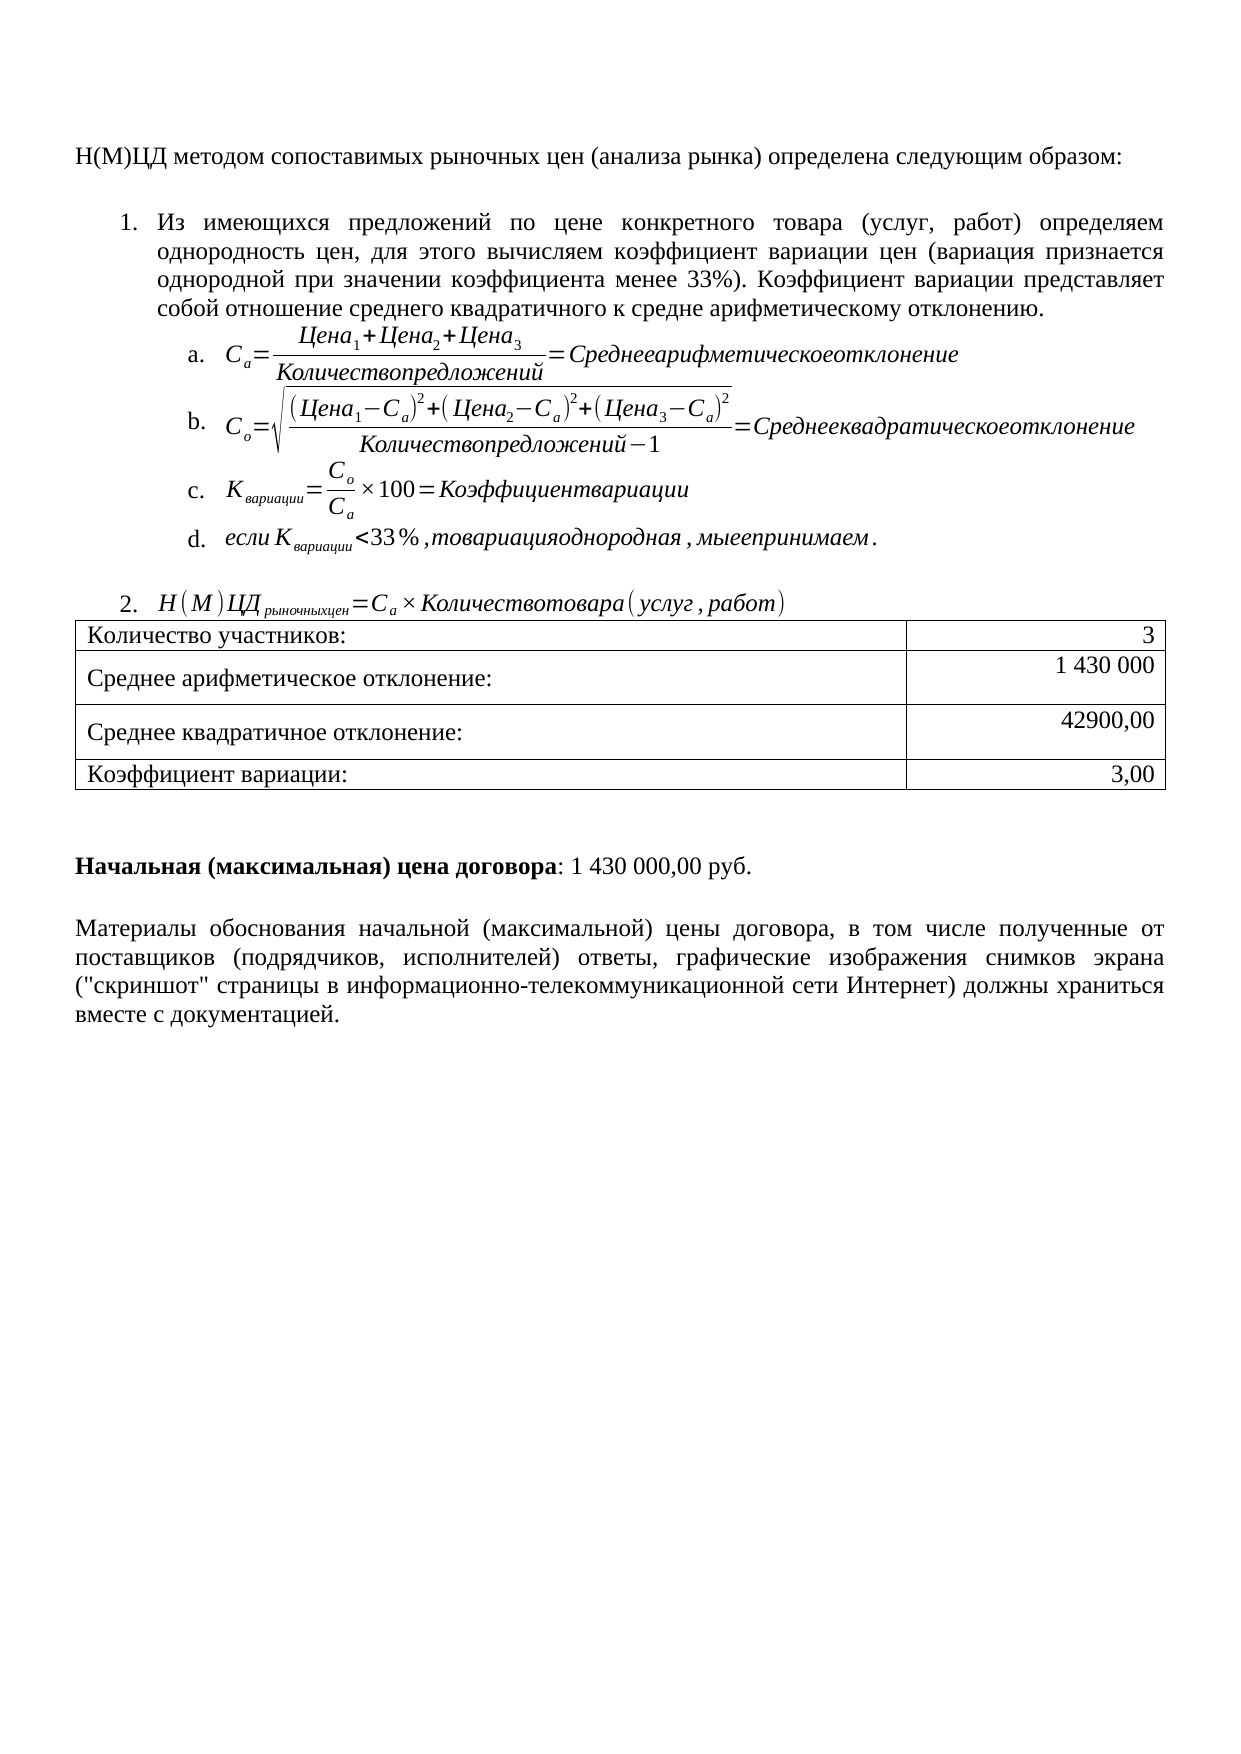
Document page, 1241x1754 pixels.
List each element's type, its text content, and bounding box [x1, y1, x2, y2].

table_cell 1 430 000 [907, 651, 1165, 704]
table_cell 42900,00 [907, 705, 1165, 758]
table_cell Среднее арифметическое отклонение: [76, 651, 906, 704]
text Н(М)ЦД методом сопоставимых рыночных цен (анализа рынка) определена следующим образом: [75, 141, 1165, 170]
text Материалы обоснования начальной (максимальной) цены договора, в том числе полученные от поставщиков (подрядчиков, исполнителей) ответы, графические изображения снимков экрана ("скриншот" страницы в информационно-телекоммуникационной сети Интернет) должны храниться вместе с документацией. [75, 913, 1165, 1028]
table_cell Коэффициент вариации: [76, 760, 906, 788]
table_cell Среднее квадратичное отклонение: [76, 705, 906, 758]
table_header Количество участников: [76, 621, 906, 649]
text Начальная (максимальная) цена договора: 1 430 000,00 руб. [75, 851, 1165, 880]
table_cell 3,00 [907, 760, 1165, 788]
list Из имеющихся предложений по цене конкретного товара (услуг, работ) определяем однородность цен, для этого вычисляем коэффициент вариации цен (вариация признается однородной при значении коэффициента менее 33%). Коэффициент вариации представляет собой отношение среднего квадратичного к средне арифметическому отклонению. [119, 207, 1165, 322]
table_header 3 [907, 621, 1165, 649]
